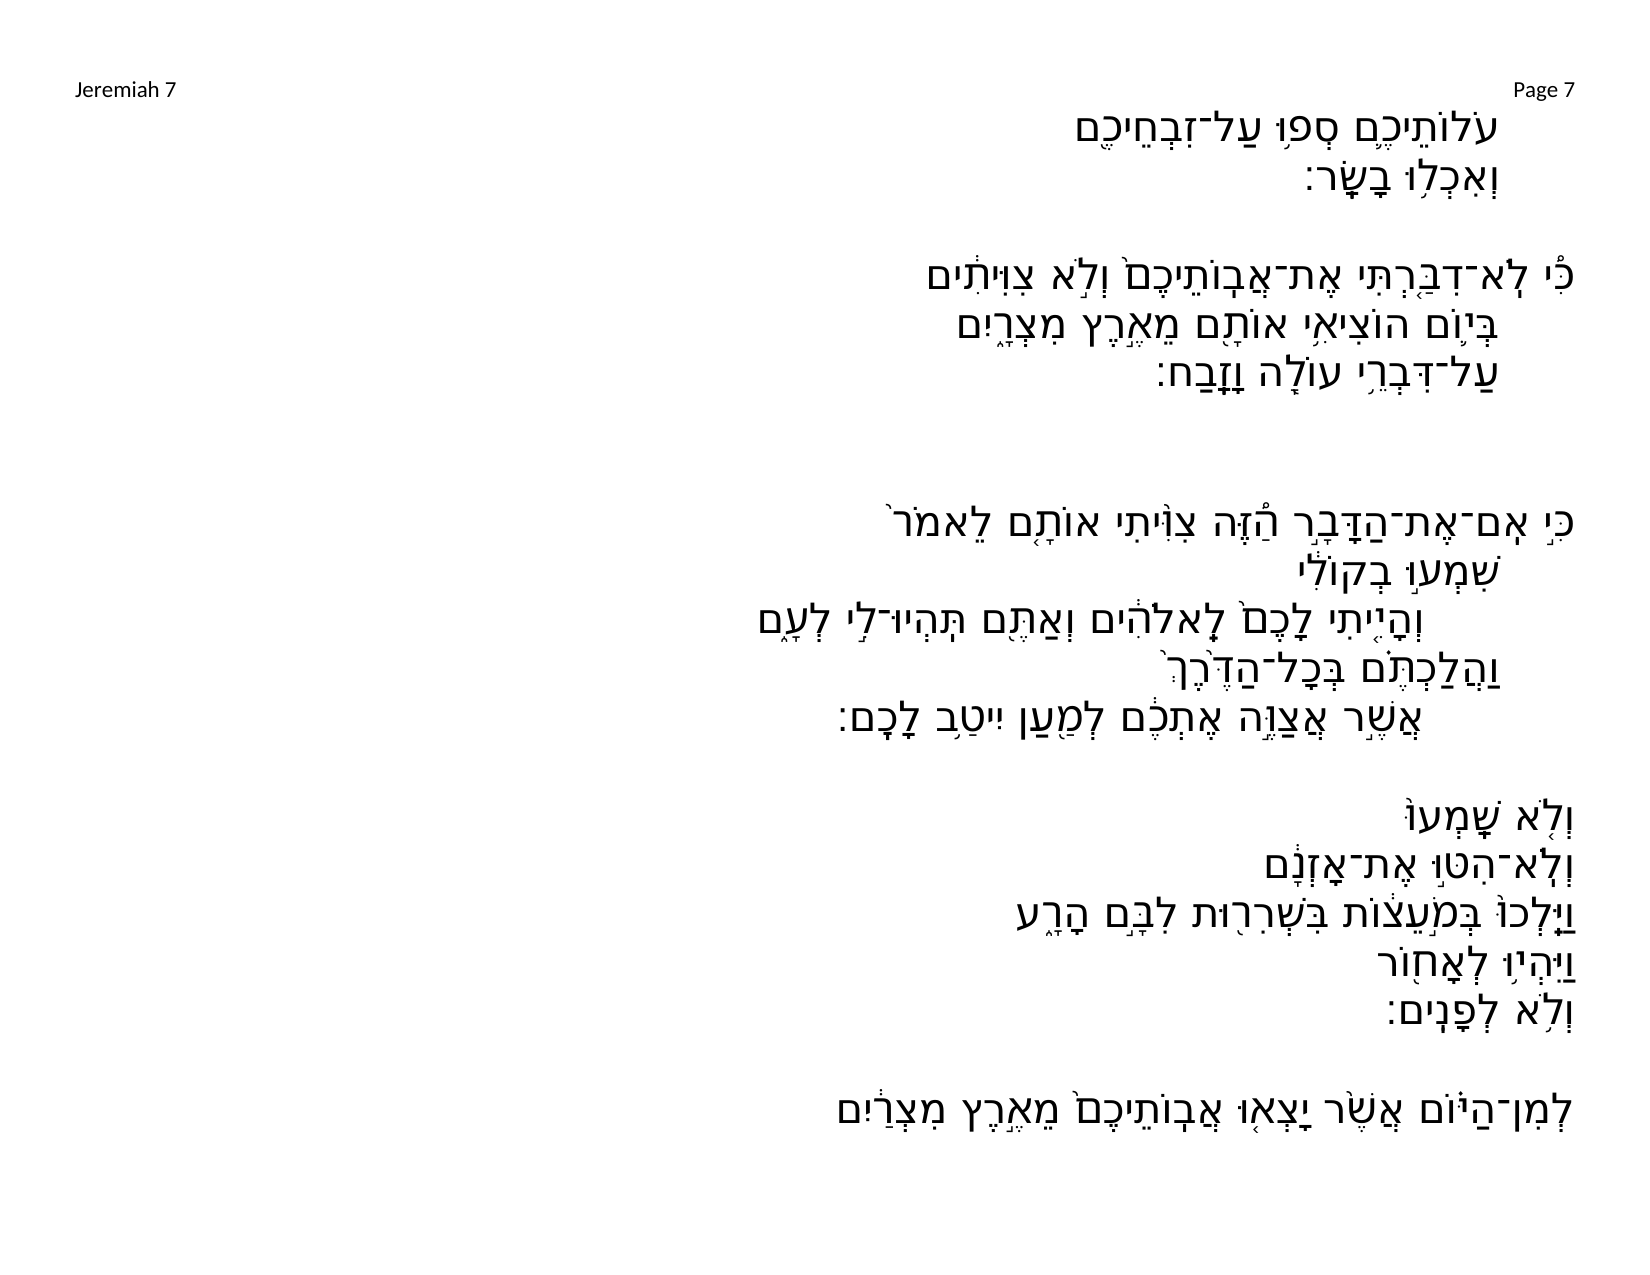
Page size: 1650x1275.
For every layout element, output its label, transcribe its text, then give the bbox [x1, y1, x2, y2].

text וְאִכְל֥וּ בָשָֽׂר׃ [75, 152, 1575, 200]
text וְלֹ֥א לְפָנִֽים׃ [75, 986, 1575, 1034]
text וְלֹֽא־הִטּ֣וּ אֶת־אָזְנָ֔ם [75, 840, 1575, 889]
text וְהָיִ֤יתִי לָכֶם֙ לֵֽאלֹהִ֔ים וְאַתֶּ֖ם תִּֽהְיוּ־לִ֣י לְעָ֑ם [75, 595, 1575, 644]
text כִּ֠י לֹֽא־דִבַּ֤רְתִּי אֶת־אֲבֽוֹתֵיכֶם֙ וְלֹ֣א צִוִּיתִ֔ים [75, 251, 1575, 299]
text וְלֹ֤א שָֽׁמְעוּ֙ [75, 792, 1575, 840]
text וַיִּהְי֥וּ לְאָח֖וֹר [75, 937, 1575, 986]
text לְמִן־הַיּ֗וֹם אֲשֶׁ֨ר יָצְא֤וּ אֲבֽוֹתֵיכֶם֙ מֵאֶ֣רֶץ מִצְרַ֔יִם [75, 1085, 1575, 1134]
text אֲשֶׁ֣ר אֲצַוֶּ֣ה אֶתְכֶ֔ם לְמַ֖עַן יִיטַ֥ב לָכֶֽם׃ [75, 692, 1575, 741]
text עַל־דִּבְרֵ֥י עוֹלָ֖ה וָזָֽבַח׃ [75, 348, 1575, 397]
text וַיֵּֽלְכוּ֙ בְּמֹ֣עֵצ֔וֹת בִּשְׁרִר֖וּת לִבָּ֣ם הָרָ֑ע [75, 889, 1575, 937]
text בְּי֛וֹם הוֹצִיאִ֥י אוֹתָ֖ם מֵאֶ֣רֶץ מִצְרָ֑יִם [75, 299, 1575, 348]
text שִׁמְע֣וּ בְקוֹלִ֔י [75, 547, 1575, 595]
text וַהֲלַכְתֶּ֗ם בְּכָל־הַדֶּ֙רֶךְ֙ [75, 644, 1575, 692]
text כִּ֣י אִֽם־אֶת־הַדָּבָ֣ר הַ֠זֶּה צִוִּ֨יתִי אוֹתָ֤ם לֵאמֹר֙ [75, 498, 1575, 547]
text עֹלוֹתֵיכֶ֛ם סְפ֥וּ עַל־זִבְחֵיכֶ֖ם [75, 103, 1575, 152]
